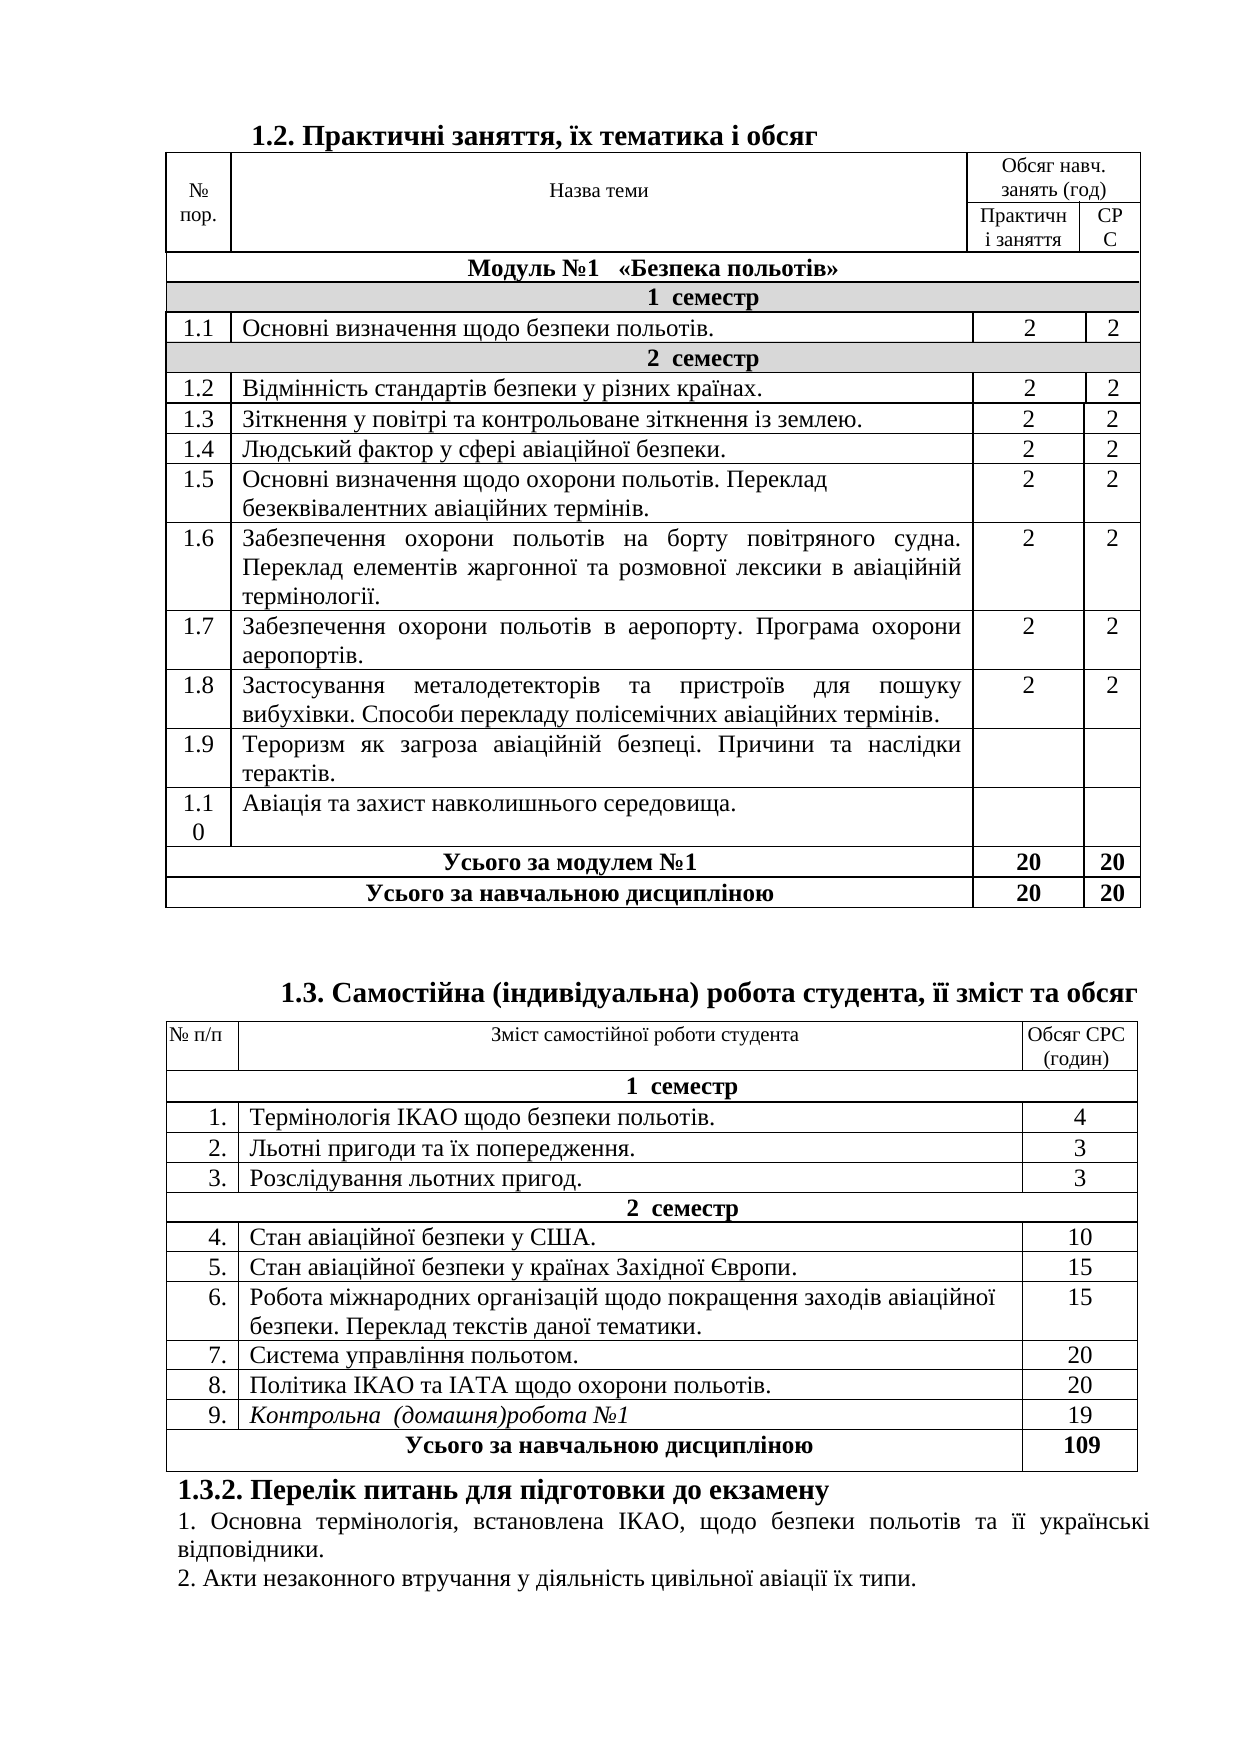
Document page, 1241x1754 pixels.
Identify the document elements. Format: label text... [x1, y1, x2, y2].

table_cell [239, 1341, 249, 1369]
table_cell 19 [1023, 1400, 1137, 1429]
table_cell 1.10 [167, 788, 230, 846]
table_cell Основні визначення щодо безпеки польотів. [232, 313, 972, 341]
table_cell 109 [1023, 1430, 1137, 1471]
table_cell 3 [1023, 1163, 1137, 1192]
table_cell 1.4 [167, 434, 230, 463]
table_cell [974, 729, 1083, 787]
table_cell 1.8 [167, 670, 230, 728]
table_cell 2 [1087, 311, 1140, 341]
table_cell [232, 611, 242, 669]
table_header Обсяг СРС (годин) [1023, 1022, 1137, 1070]
table_cell 2 семестр [167, 343, 1140, 372]
table_cell [1085, 729, 1140, 787]
table_cell Контрольна (домашня)робота №1 [239, 1400, 1022, 1429]
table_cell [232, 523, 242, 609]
table_cell Зіткнення у повітрі та контрольоване зіткнення із землею. [232, 404, 972, 432]
table_cell 2 [1085, 464, 1140, 522]
table_cell 8. [167, 1370, 238, 1399]
table_cell 1.6 [167, 523, 230, 609]
table_cell 2 [1085, 523, 1140, 609]
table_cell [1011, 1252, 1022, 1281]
table_cell 4 [1023, 1103, 1137, 1132]
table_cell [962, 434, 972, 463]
table_cell 15 [1023, 1282, 1137, 1339]
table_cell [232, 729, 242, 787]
table_cell 2 семестр [167, 1193, 1137, 1221]
table_cell [974, 788, 1083, 846]
table_header № пор. [167, 153, 230, 251]
table_cell 2. [167, 1133, 238, 1162]
table_cell 2 [974, 611, 1083, 669]
table_header № п/п [167, 1022, 238, 1070]
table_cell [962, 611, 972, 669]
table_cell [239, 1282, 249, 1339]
table_cell 1.9 [167, 729, 230, 787]
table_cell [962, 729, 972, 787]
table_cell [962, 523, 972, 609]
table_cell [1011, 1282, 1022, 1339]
table_cell 10 [1023, 1223, 1137, 1251]
table_cell Усього за навчальною дисципліною [167, 878, 972, 906]
table_cell 1.1 [167, 313, 230, 341]
table_cell 15 [1023, 1252, 1137, 1281]
text 1. Основна термінологія, встановлена ІКАО, щодо безпеки польотів та її українські відповідники. [177, 1506, 1152, 1563]
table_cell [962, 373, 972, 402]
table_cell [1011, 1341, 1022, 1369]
text 1.3.2. Перелік питань для підготовки до екзамену [177, 1472, 1152, 1506]
table_cell Стан авіаційної безпеки у США. [239, 1223, 1022, 1251]
text 1.2. Практичні заняття, їх тематика і обсяг [251, 118, 1152, 152]
table_cell 9. [167, 1400, 238, 1429]
table_cell Політика ІКАО та ІАТА щодо охорони польотів. [239, 1370, 1022, 1399]
table_cell 1.2 [167, 373, 230, 402]
table_cell 20 [974, 878, 1083, 906]
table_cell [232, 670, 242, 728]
table_cell Усього за навчальною дисципліною [167, 1430, 1022, 1471]
text 2. Акти незаконного втручання у діяльність цивільної авіації їх типи. [177, 1563, 1152, 1592]
table_header Обсяг навч. занять (год) [968, 153, 1140, 201]
table_cell 2 [974, 670, 1083, 728]
table_cell [1085, 788, 1140, 846]
table_cell 1 семестр [167, 281, 1140, 311]
table_header Зміст самостійної роботи студента [239, 1022, 1022, 1070]
table_cell Модуль №1 «Безпека польотів» [167, 251, 1140, 281]
table_cell 2 [1085, 611, 1140, 669]
table_cell 3. [167, 1163, 238, 1192]
table_cell 1. [167, 1103, 238, 1132]
table_cell 2 [974, 434, 1083, 463]
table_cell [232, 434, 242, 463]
table_cell 1.3 [167, 404, 230, 432]
table_cell 2 [974, 404, 1083, 432]
table_cell 2 [974, 313, 1085, 341]
table_cell 6. [167, 1282, 238, 1339]
table_cell Льотні пригоди та їх попередження. [239, 1133, 1022, 1162]
table_cell 3 [1023, 1133, 1137, 1162]
table_cell 4. [167, 1223, 238, 1251]
table_cell Авіація та захист навколишнього середовища. [232, 788, 972, 846]
table_cell Основні визначення щодо охорони польотів. Переклад безеквівалентних авіаційних термінів. [232, 464, 972, 522]
table_header Назва теми [232, 153, 966, 251]
table_cell 2 [974, 373, 1085, 402]
table_cell 20 [974, 847, 1083, 876]
table_cell Розслідування льотних пригод. [239, 1163, 1022, 1192]
table_cell СРС [1080, 203, 1140, 251]
table_cell Термінологія ІКАО щодо безпеки польотів. [239, 1103, 1022, 1132]
table_cell 20 [1023, 1370, 1137, 1399]
table_cell 5. [167, 1252, 238, 1281]
text 1.3. Самостійна (індивідуальна) робота студента, її зміст та обсяг [207, 975, 1152, 1009]
table_cell Усього за модулем №1 [167, 847, 972, 876]
table_cell 2 [1085, 404, 1140, 432]
table_cell 20 [1085, 847, 1140, 876]
table_cell 1 семестр [167, 1071, 1137, 1101]
table_cell 2 [1085, 434, 1140, 463]
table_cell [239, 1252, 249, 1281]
table_cell 2 [1087, 373, 1140, 402]
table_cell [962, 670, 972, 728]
table_cell 20 [1023, 1341, 1137, 1369]
table_cell 2 [1085, 670, 1140, 728]
table_cell 20 [1085, 878, 1140, 906]
table_cell Практичні заняття [968, 203, 1079, 251]
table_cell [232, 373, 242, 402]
table_cell 1.7 [167, 611, 230, 669]
table_cell 1.5 [167, 464, 230, 522]
table_cell 7. [167, 1341, 238, 1369]
table_cell 2 [974, 523, 1083, 609]
table_cell 2 [974, 464, 1083, 522]
